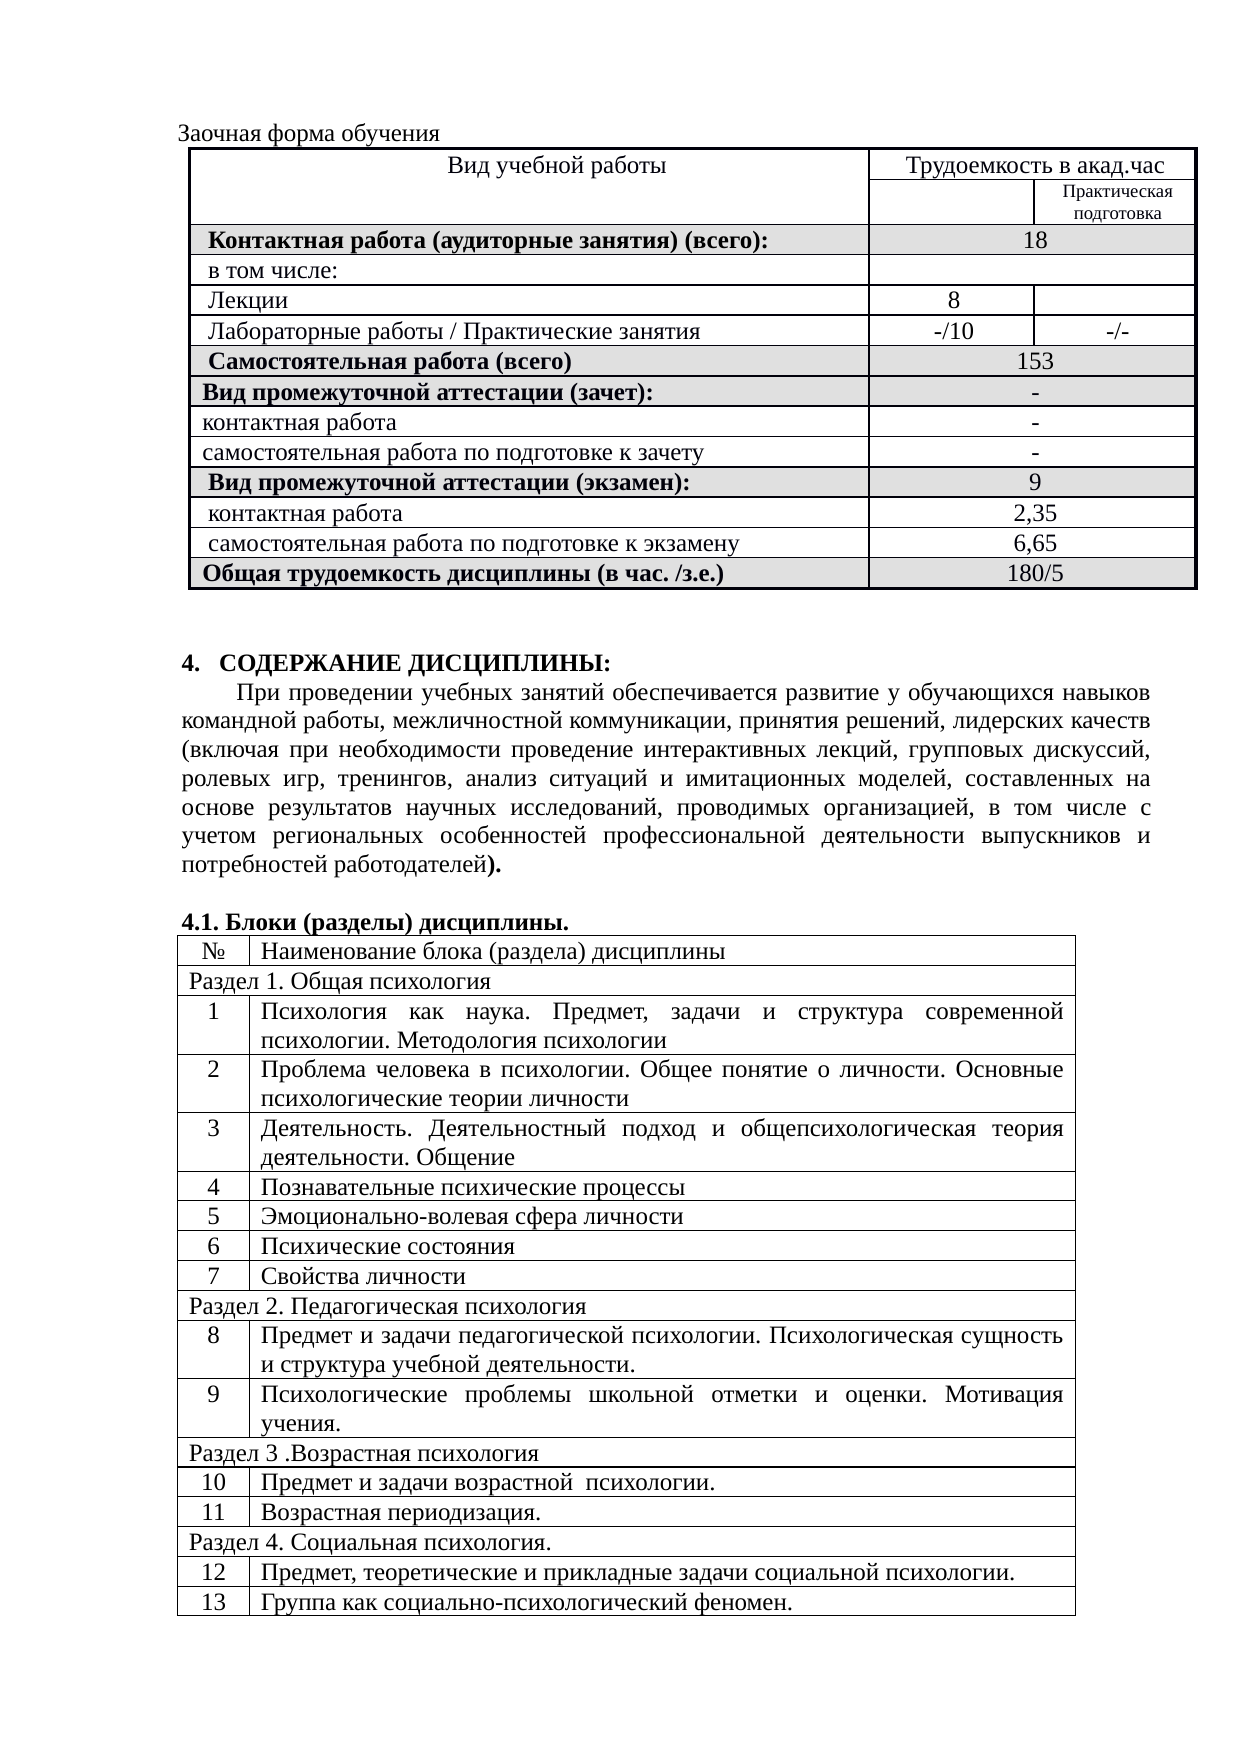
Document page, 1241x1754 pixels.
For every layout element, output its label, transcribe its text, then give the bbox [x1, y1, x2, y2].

table_cell самостоятельная работа по подготовке к экзамену [191, 528, 868, 557]
text При проведении учебных занятий обеспечивается развитие у обучающихся навыков командной работы, межличностной коммуникации, принятия решений, лидерских качеств (включая при необходимости проведение интерактивных лекций, групповых дискуссий, ролевых игр, тренингов, анализ ситуаций и имитационных моделей, составленных на основе результатов научных исследований, проводимых организацией, в том числе с учетом региональных особенностей профессиональной деятельности выпускников и потребностей работодателей). [181, 677, 1152, 878]
table_cell [1035, 286, 1194, 314]
table_header Вид учебной работы [191, 150, 868, 223]
table_cell Предмет и задачи возрастной психологии. [250, 1468, 1075, 1496]
list СОДЕРЖАНИЕ ДИСЦИПЛИНЫ: [181, 648, 1152, 677]
table_cell Лекции [191, 286, 868, 314]
table_cell в том числе: [191, 255, 868, 284]
table_cell 3 [178, 1113, 249, 1171]
table_cell Общая трудоемкость дисциплины (в час. /з.е.) [191, 558, 868, 587]
table_cell 7 [178, 1261, 249, 1290]
table_header № [178, 936, 249, 965]
table_cell [870, 180, 1033, 223]
table_cell 9 [870, 468, 1194, 496]
table_cell - [870, 407, 1194, 436]
table_cell Психологические проблемы школьной отметки и оценки. Мотивация учения. [250, 1379, 1075, 1437]
table_cell [870, 255, 1194, 284]
table_cell Психические состояния [250, 1231, 1075, 1260]
table_cell -/10 [870, 316, 1033, 345]
table_cell Проблема человека в психологии. Общее понятие о личности. Основные психологические теории личности [250, 1055, 1075, 1112]
table_cell 2 [178, 1055, 249, 1112]
table_cell 12 [178, 1557, 249, 1586]
table_cell 5 [178, 1201, 249, 1230]
table_cell Группа как социально-психологический феномен. [250, 1587, 1075, 1615]
table_cell Возрастная периодизация. [250, 1497, 1075, 1526]
table_cell 18 [870, 225, 1194, 254]
table_cell 9 [178, 1379, 249, 1437]
table_header Наименование блока (раздела) дисциплины [250, 936, 1075, 965]
table_cell - [870, 437, 1194, 466]
table_cell 11 [178, 1497, 249, 1526]
table_cell 180/5 [870, 558, 1194, 587]
text Заочная форма обучения [177, 118, 1152, 147]
table_cell Раздел 4. Социальная психология. [178, 1527, 1075, 1556]
table_cell Свойства личности [250, 1261, 1075, 1290]
table_cell Эмоционально-волевая сфера личности [250, 1201, 1075, 1230]
table_cell 6 [178, 1231, 249, 1260]
table_cell Психология как наука. Предмет, задачи и структура современной психологии. Методология психологии [250, 996, 1075, 1053]
table_cell 8 [178, 1321, 249, 1378]
table_cell Познавательные психические процессы [250, 1172, 1075, 1200]
table_cell Предмет, теоретические и прикладные задачи социальной психологии. [250, 1557, 1075, 1586]
table_cell 153 [870, 346, 1194, 375]
table_cell 1 [178, 996, 249, 1053]
table_cell Раздел 3 .Возрастная психология [178, 1438, 1075, 1466]
table_cell Раздел 2. Педагогическая психология [178, 1291, 1075, 1319]
table_cell Лабораторные работы / Практические занятия [191, 316, 868, 345]
table_cell 13 [178, 1587, 249, 1615]
table_cell Деятельность. Деятельностный подход и общепсихологическая теория деятельности. Общение [250, 1113, 1075, 1171]
table_cell 8 [870, 286, 1033, 314]
table_cell 6,65 [870, 528, 1194, 557]
table_cell самостоятельная работа по подготовке к зачету [191, 437, 868, 466]
table_cell Вид промежуточной аттестации (экзамен): [191, 468, 868, 496]
list Блоки (разделы) дисциплины. [181, 907, 1152, 935]
table_header Трудоемкость в акад.час [870, 150, 1194, 179]
table_cell Предмет и задачи педагогической психологии. Психологическая сущность и структура учебной деятельности. [250, 1321, 1075, 1378]
table_cell - [870, 377, 1194, 405]
table_cell Контактная работа (аудиторные занятия) (всего): [191, 225, 868, 254]
table_cell контактная работа [191, 407, 868, 436]
table_cell Практическая подготовка [1035, 180, 1194, 223]
table_cell 2,35 [870, 498, 1194, 527]
table_cell 4 [178, 1172, 249, 1200]
table_cell 10 [178, 1468, 249, 1496]
table_cell Самостоятельная работа (всего) [191, 346, 868, 375]
table_cell Раздел 1. Общая психология [178, 966, 1075, 995]
table_cell -/- [1035, 316, 1194, 345]
table_cell контактная работа [191, 498, 868, 527]
table_cell Вид промежуточной аттестации (зачет): [191, 377, 868, 405]
